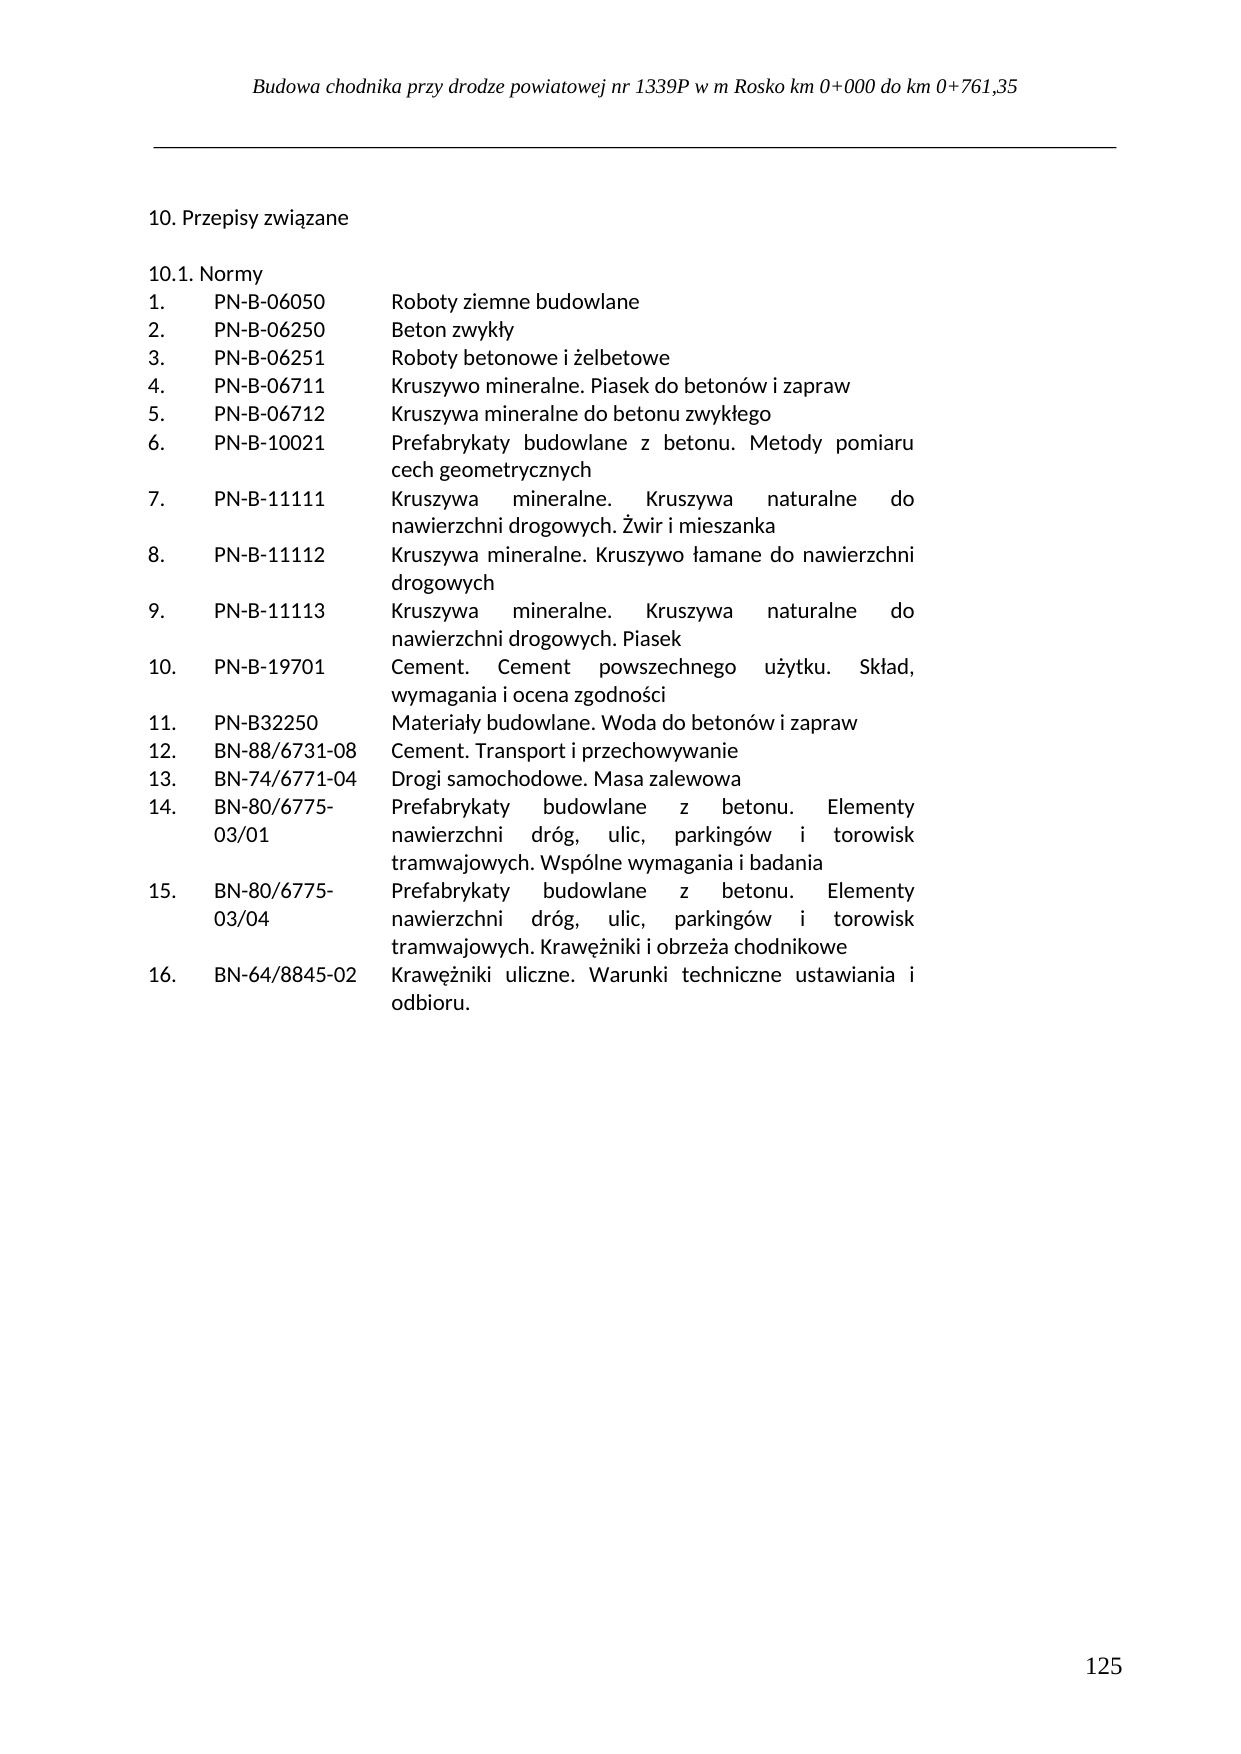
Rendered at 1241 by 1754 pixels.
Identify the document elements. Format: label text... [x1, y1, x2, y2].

text 10. Przepisy związane [148, 203, 1122, 231]
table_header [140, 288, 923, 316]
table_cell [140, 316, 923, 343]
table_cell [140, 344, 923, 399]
text 10.1. Normy [148, 259, 1122, 287]
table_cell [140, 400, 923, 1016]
